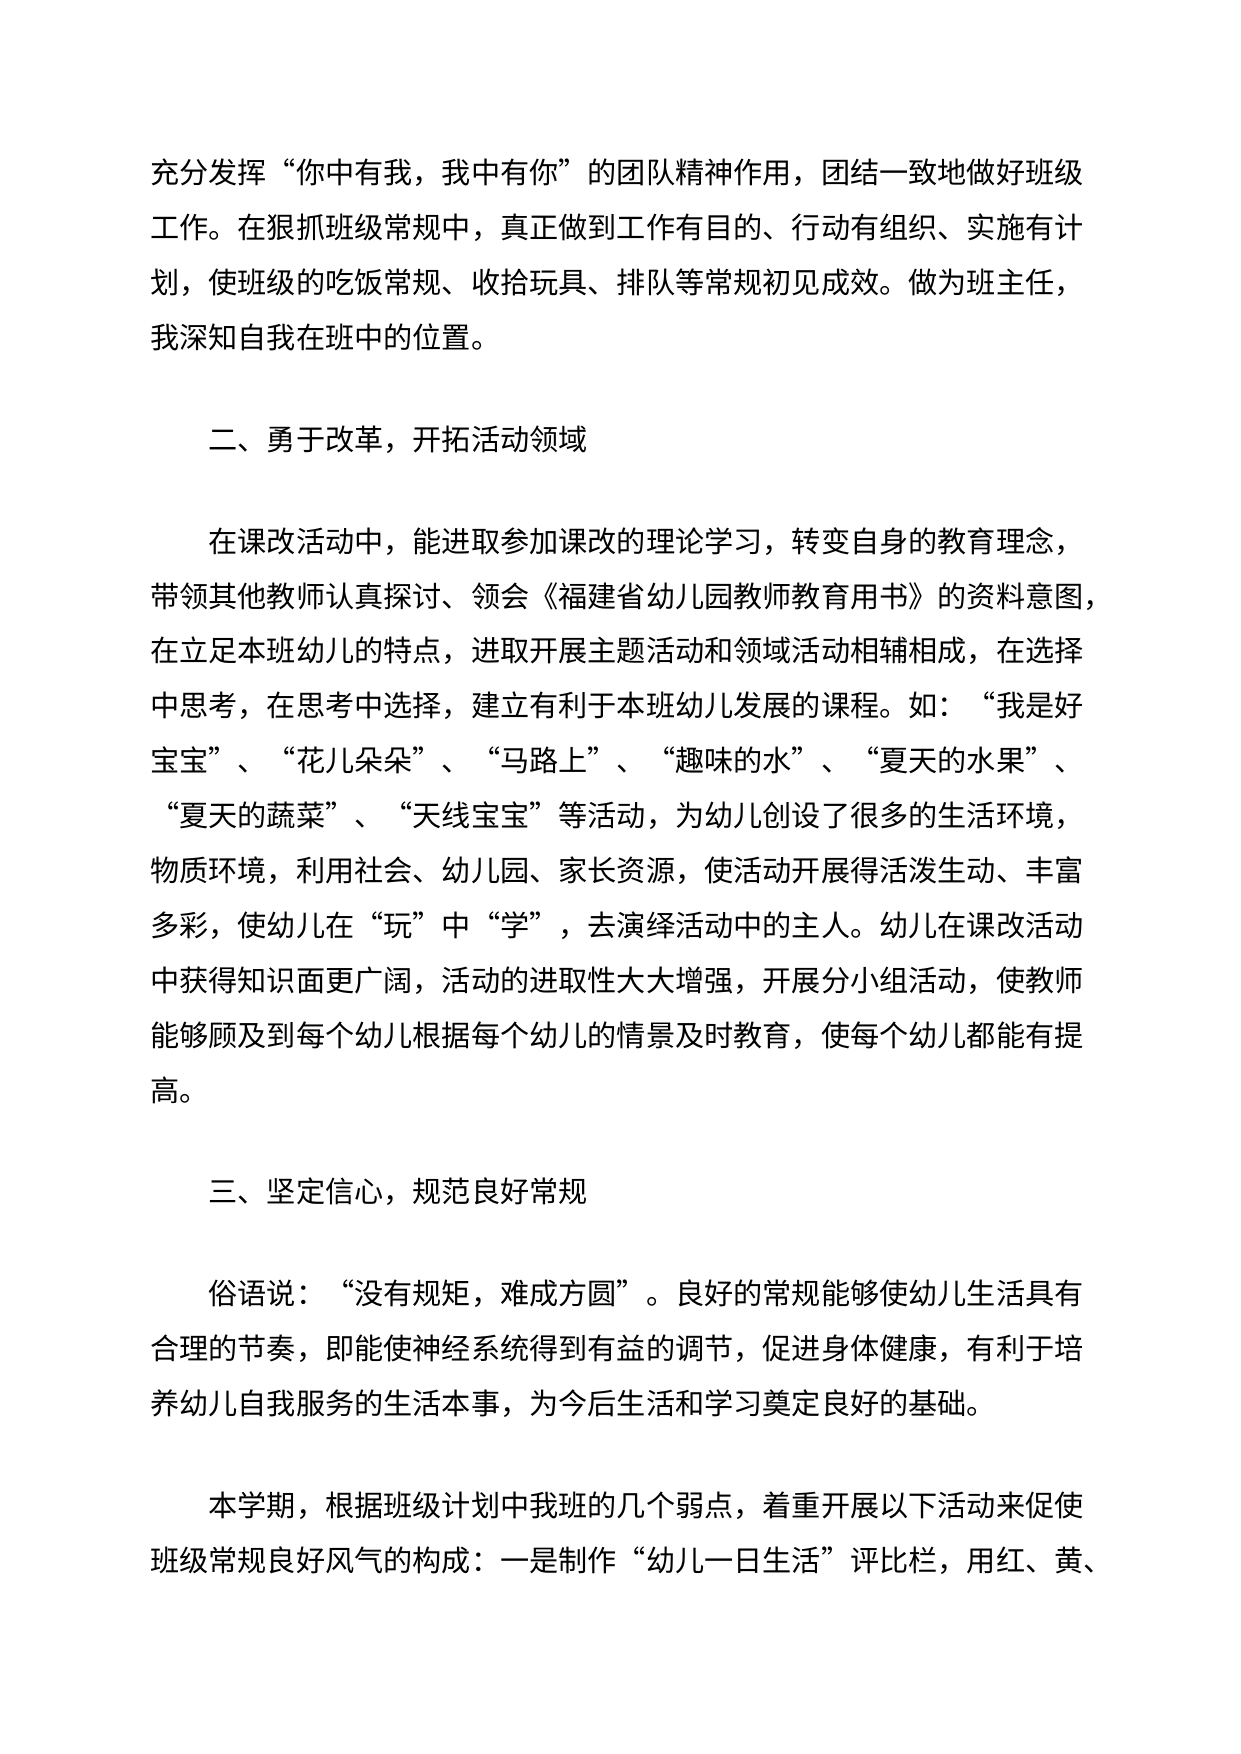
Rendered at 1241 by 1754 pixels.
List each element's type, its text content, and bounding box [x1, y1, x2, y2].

text 在课改活动中，能进取参加课改的理论学习，转变自身的教育理念，带领其他教师认真探讨、领会《福建省幼儿园教师教育用书》的资料意图，在立足本班幼儿的特点，进取开展主题活动和领域活动相辅相成，在选择中思考，在思考中选择，建立有利于本班幼儿发展的课程。如：“我是好宝宝”、“花儿朵朵”、“马路上”、“趣味的水”、“夏天的水果”、“夏天的蔬菜”、“天线宝宝”等活动，为幼儿创设了很多的生活环境，物质环境，利用社会、幼儿园、家长资源，使活动开展得活泼生动、丰富多彩，使幼儿在“玩”中“学”，去演绎活动中的主人。幼儿在课改活动中获得知识面更广阔，活动的进取性大大增强，开展分小组活动，使教师能够顾及到每个幼儿根据每个幼儿的情景及时教育，使每个幼儿都能有提高。 [150, 518, 1090, 1109]
text 俗语说：“没有规矩，难成方圆”。良好的常规能够使幼儿生活具有合理的节奏，即能使神经系统得到有益的调节，促进身体健康，有利于培养幼儿自我服务的生活本事，为今后生活和学习奠定良好的基础。 [150, 1271, 1090, 1423]
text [150, 1482, 1090, 1579]
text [150, 150, 1090, 357]
text 二、勇于改革，开拓活动领域 [150, 416, 1090, 459]
text 三、坚定信心，规范良好常规 [150, 1169, 1090, 1211]
